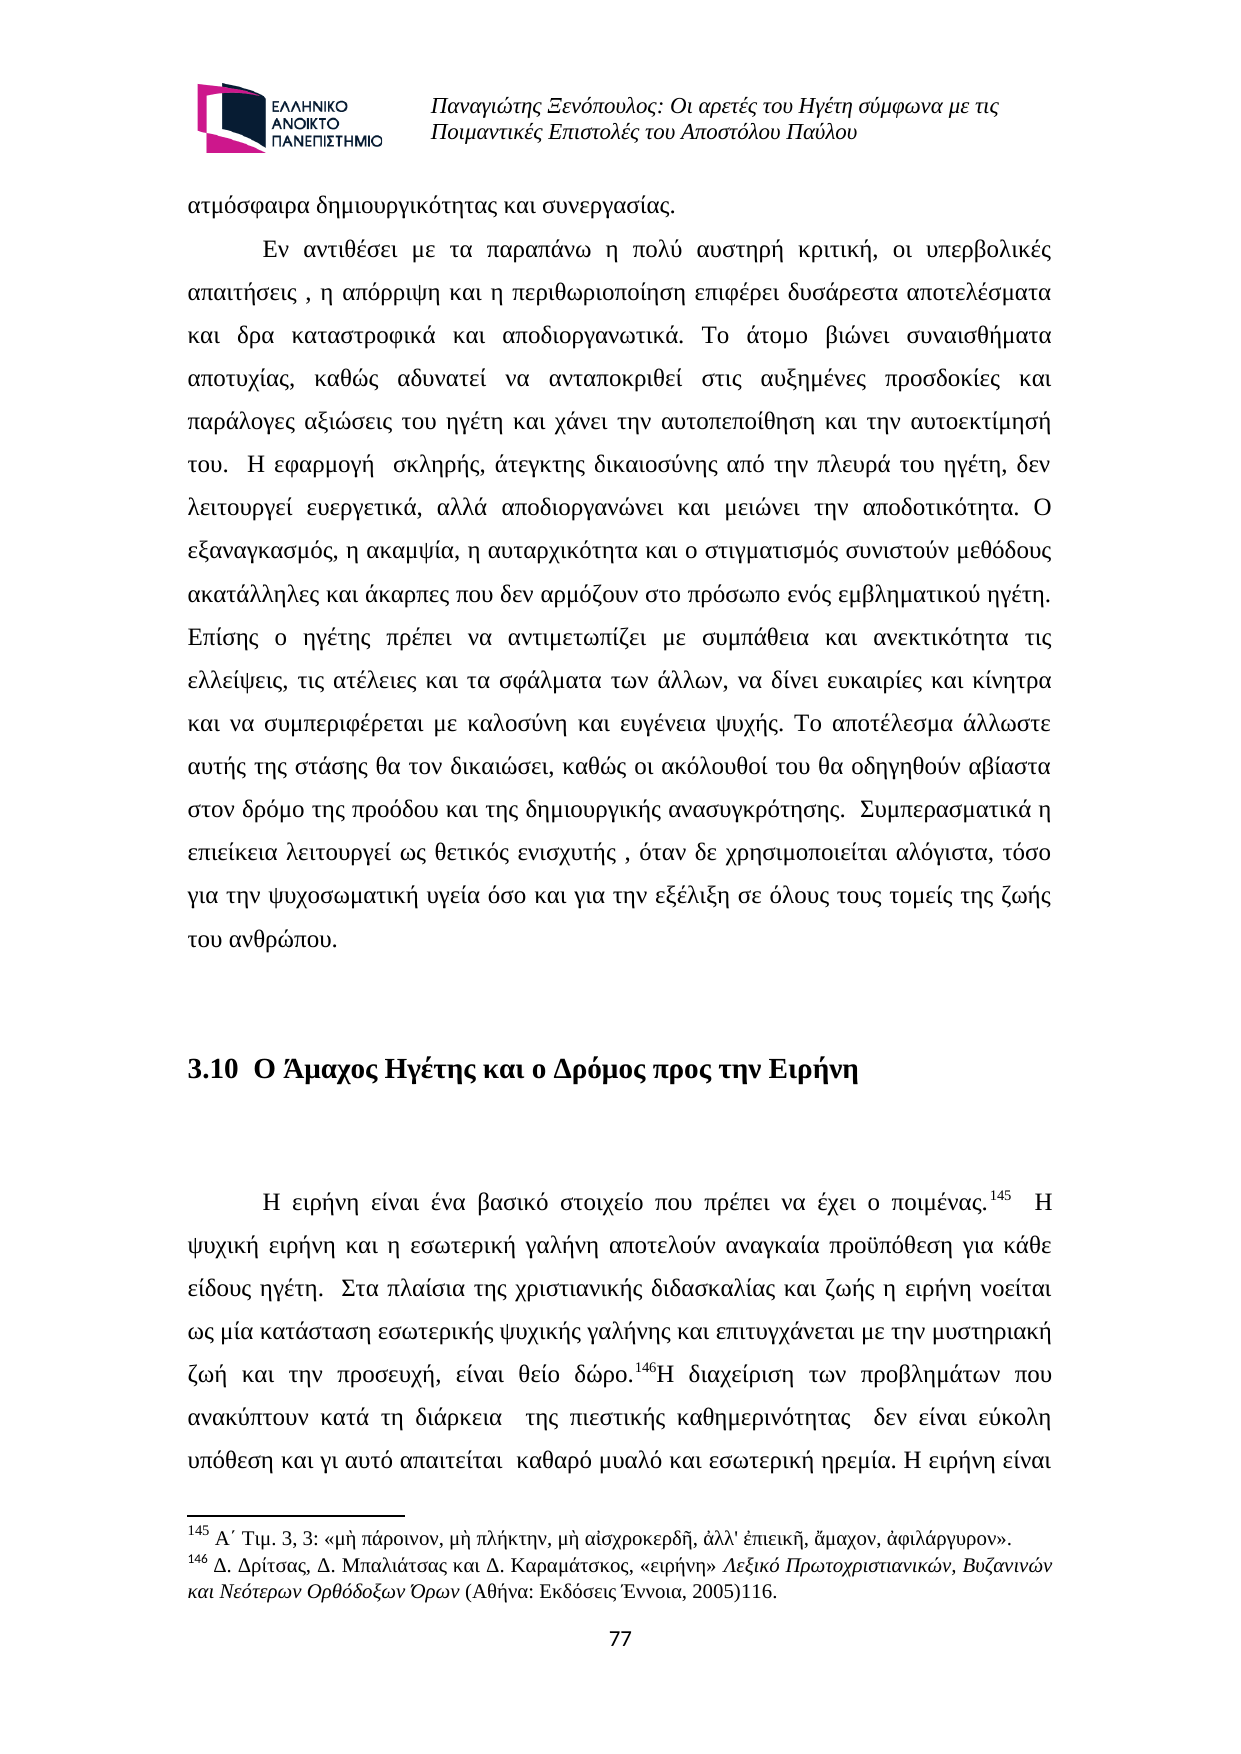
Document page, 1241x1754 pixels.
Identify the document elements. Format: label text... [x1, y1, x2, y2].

text 3.10 Ο Άμαχος Ηγέτης και ο Δρόμος προς την Ειρήνη [187, 1052, 1053, 1085]
picture [197, 83, 383, 153]
